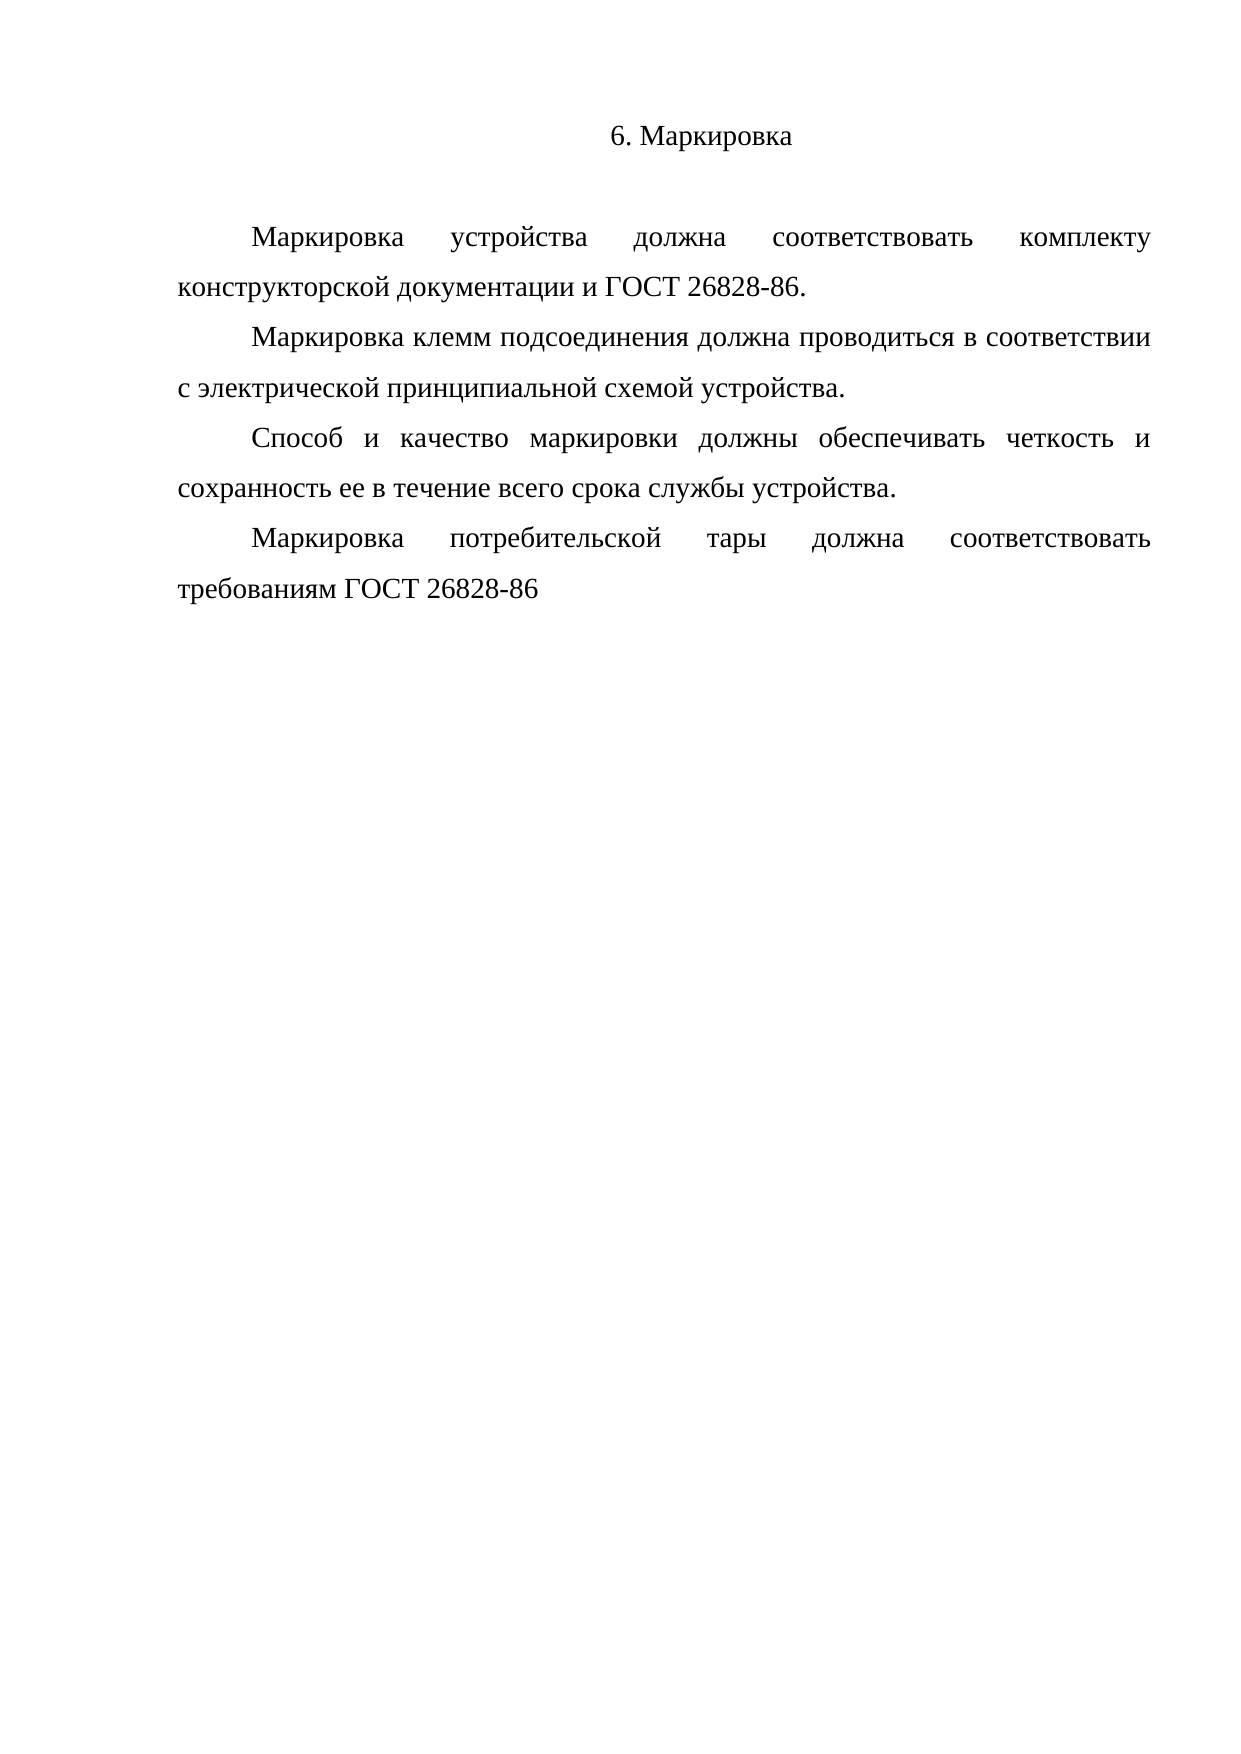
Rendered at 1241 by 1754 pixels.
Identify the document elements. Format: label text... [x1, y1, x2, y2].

text Способ и качество маркировки должны обеспечивать четкость и сохранность ее в течение всего срока службы устройства. [177, 420, 1152, 504]
text 6. Маркировка [177, 118, 1152, 152]
text Маркировка клемм подсоединения должна проводиться в соответствии с электрической принципиальной схемой устройства. [177, 319, 1152, 403]
text Маркировка потребительской тары должна соответствовать требованиям ГОСТ 26828-86 [177, 521, 1152, 604]
text Маркировка устройства должна соответствовать комплекту конструкторской документации и ГОСТ 26828-86. [177, 219, 1152, 303]
